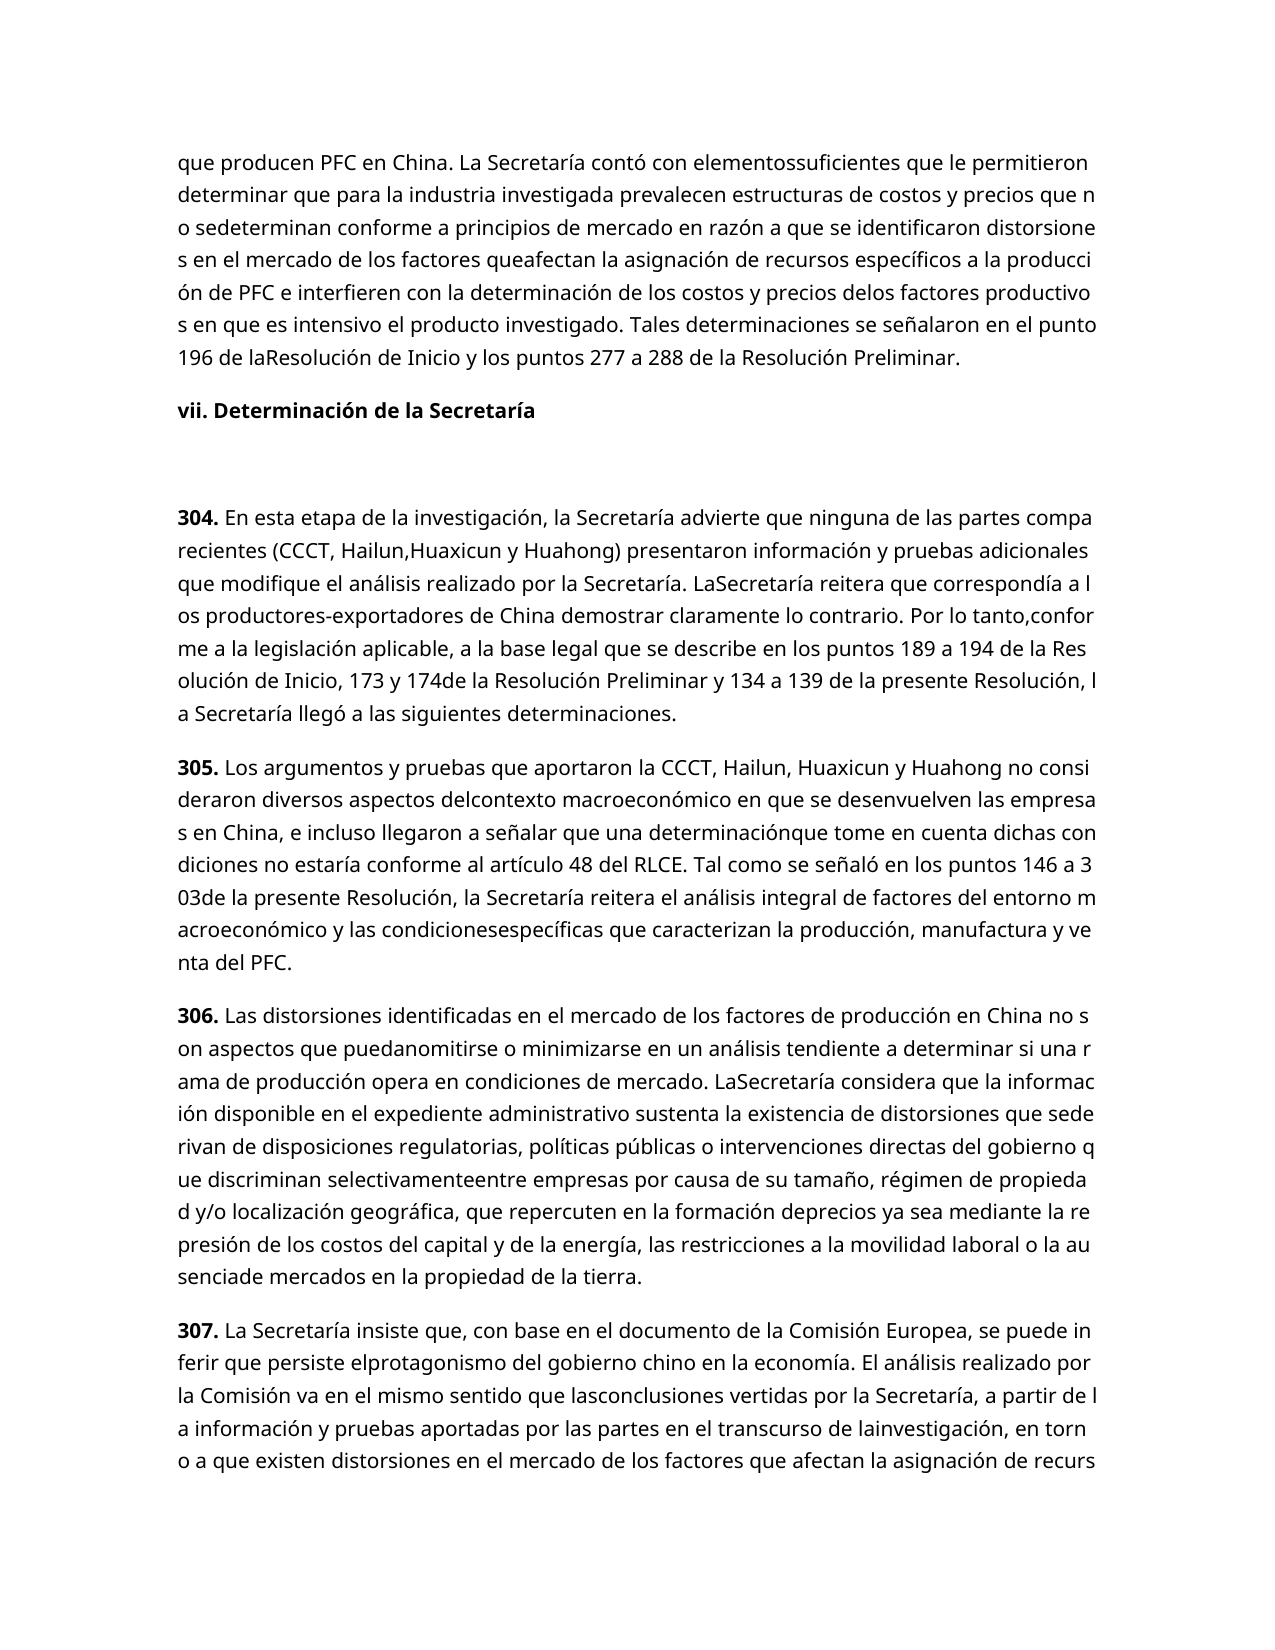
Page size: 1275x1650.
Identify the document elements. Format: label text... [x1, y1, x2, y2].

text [177, 148, 1098, 372]
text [177, 1316, 1098, 1475]
text 306. Las distorsiones identificadas en el mercado de los factores de producción en China no son aspectos que puedanomitirse o minimizarse en un análisis tendiente a determinar si una rama de producción opera en condiciones de mercado. LaSecretaría considera que la información disponible en el expediente administrativo sustenta la existencia de distorsiones que sederivan de disposiciones regulatorias, políticas públicas o intervenciones directas del gobierno que discriminan selectivamenteentre empresas por causa de su tamaño, régimen de propiedad y/o localización geográfica, que repercuten en la formación deprecios ya sea mediante la represión de los costos del capital y de la energía, las restricciones a la movilidad laboral o la ausenciade mercados en la propiedad de la tierra. [177, 1002, 1098, 1291]
text vii. Determinación de la Secretaría [177, 397, 1098, 425]
text 305. Los argumentos y pruebas que aportaron la CCCT, Hailun, Huaxicun y Huahong no consideraron diversos aspectos delcontexto macroeconómico en que se desenvuelven las empresas en China, e incluso llegaron a señalar que una determinaciónque tome en cuenta dichas condiciones no estaría conforme al artículo 48 del RLCE. Tal como se señaló en los puntos 146 a 303de la presente Resolución, la Secretaría reitera el análisis integral de factores del entorno macroeconómico y las condicionesespecíficas que caracterizan la producción, manufactura y venta del PFC. [177, 753, 1098, 977]
text 304. En esta etapa de la investigación, la Secretaría advierte que ninguna de las partes comparecientes (CCCT, Hailun,Huaxicun y Huahong) presentaron información y pruebas adicionales que modifique el análisis realizado por la Secretaría. LaSecretaría reitera que correspondía a los productores-exportadores de China demostrar claramente lo contrario. Por lo tanto,conforme a la legislación aplicable, a la base legal que se describe en los puntos 189 a 194 de la Resolución de Inicio, 173 y 174de la Resolución Preliminar y 134 a 139 de la presente Resolución, la Secretaría llegó a las siguientes determinaciones. [177, 503, 1098, 728]
